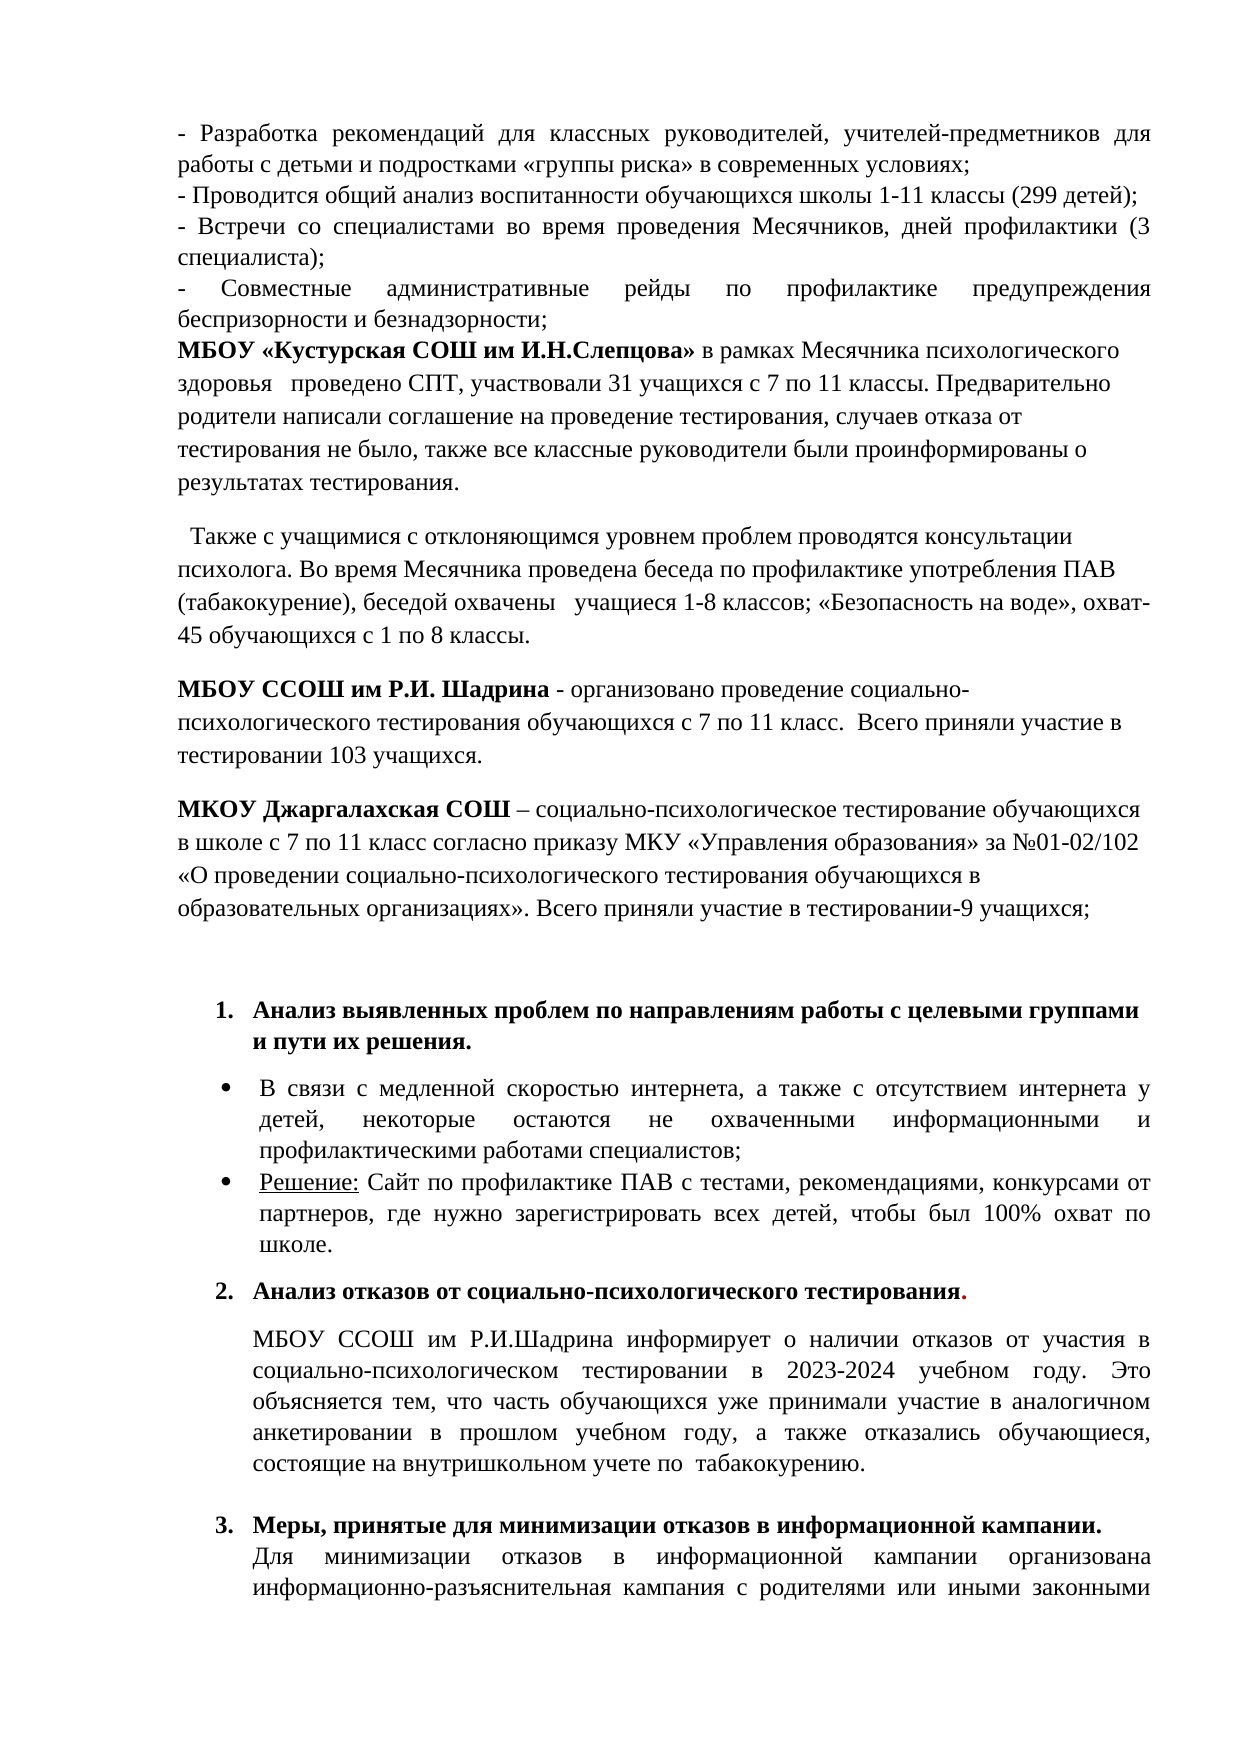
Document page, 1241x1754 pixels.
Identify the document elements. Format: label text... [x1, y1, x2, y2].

list В связи с медленной скоростью интернета, а также с отсутствием интернета у детей, некоторые остаются не охваченными информационными и профилактическими работами специалистов; [222, 1073, 1152, 1164]
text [252, 1541, 1152, 1601]
text - Разработка рекомендаций для классных руководителей, учителей-предметников для работы с детьми и подростками «группы риска» в современных условиях; [177, 118, 1152, 178]
list Анализ отказов от социально-психологического тестирования. [215, 1276, 1152, 1305]
text - Встречи со специалистами во время проведения Месячников, дней профилактики (3 специалиста); [177, 211, 1152, 271]
text МБОУ ССОШ им Р.И.Шадрина информирует о наличии отказов от участия в социально-психологическом тестировании в 2023-2024 учебном году. Это объясняется тем, что часть обучающихся уже принимали участие в аналогичном анкетировании в прошлом учебном году, а также отказались обучающиеся, состоящие на внутришкольном учете по табакокурению. [252, 1324, 1152, 1477]
text - Совместные административные рейды по профилактике предупреждения беспризорности и безнадзорности; [177, 273, 1152, 333]
list Решение: Сайт по профилактике ПАВ с тестами, рекомендациями, конкурсами от партнеров, где нужно зарегистрировать всех детей, чтобы был 100% охват по школе. [222, 1167, 1152, 1257]
text Также с учащимися с отклоняющимся уровнем проблем проводятся консультации психолога. Во время Месячника проведена беседа по профилактике употребления ПАВ (табакокурение), беседой охвачены учащиеся 1-8 классов; «Безопасность на воде», охват-45 обучающихся с 1 по 8 классы. [177, 521, 1152, 649]
list Меры, принятые для минимизации отказов в информационной кампании. [215, 1510, 1152, 1539]
list Анализ выявленных проблем по направлениям работы с целевыми группами и пути их решения. [215, 995, 1152, 1054]
text МБОУ ССОШ им Р.И. Шадрина - организовано проведение социально-психологического тестирования обучающихся с 7 по 11 класс. Всего приняли участие в тестировании 103 учащихся. [177, 674, 1152, 769]
text МКОУ Джаргалахская СОШ – социально-психологическое тестирование обучающихся в школе с 7 по 11 класс согласно приказу МКУ «Управления образования» за №01-02/102 «О проведении социально-психологического тестирования обучающихся в образовательных организациях». Всего приняли участие в тестировании-9 учащихся; [177, 794, 1152, 922]
text - Проводится общий анализ воспитанности обучающихся школы 1-11 классы (299 детей); [177, 180, 1152, 209]
text МБОУ «Кустурская СОШ им И.Н.Слепцова» в рамках Месячника психологического здоровья проведено СПТ, участвовали 31 учащихся с 7 по 11 классы. Предварительно родители написали соглашение на проведение тестирования, случаев отказа от тестирования не было, также все классные руководители были проинформированы о результатах тестирования. [177, 335, 1152, 496]
